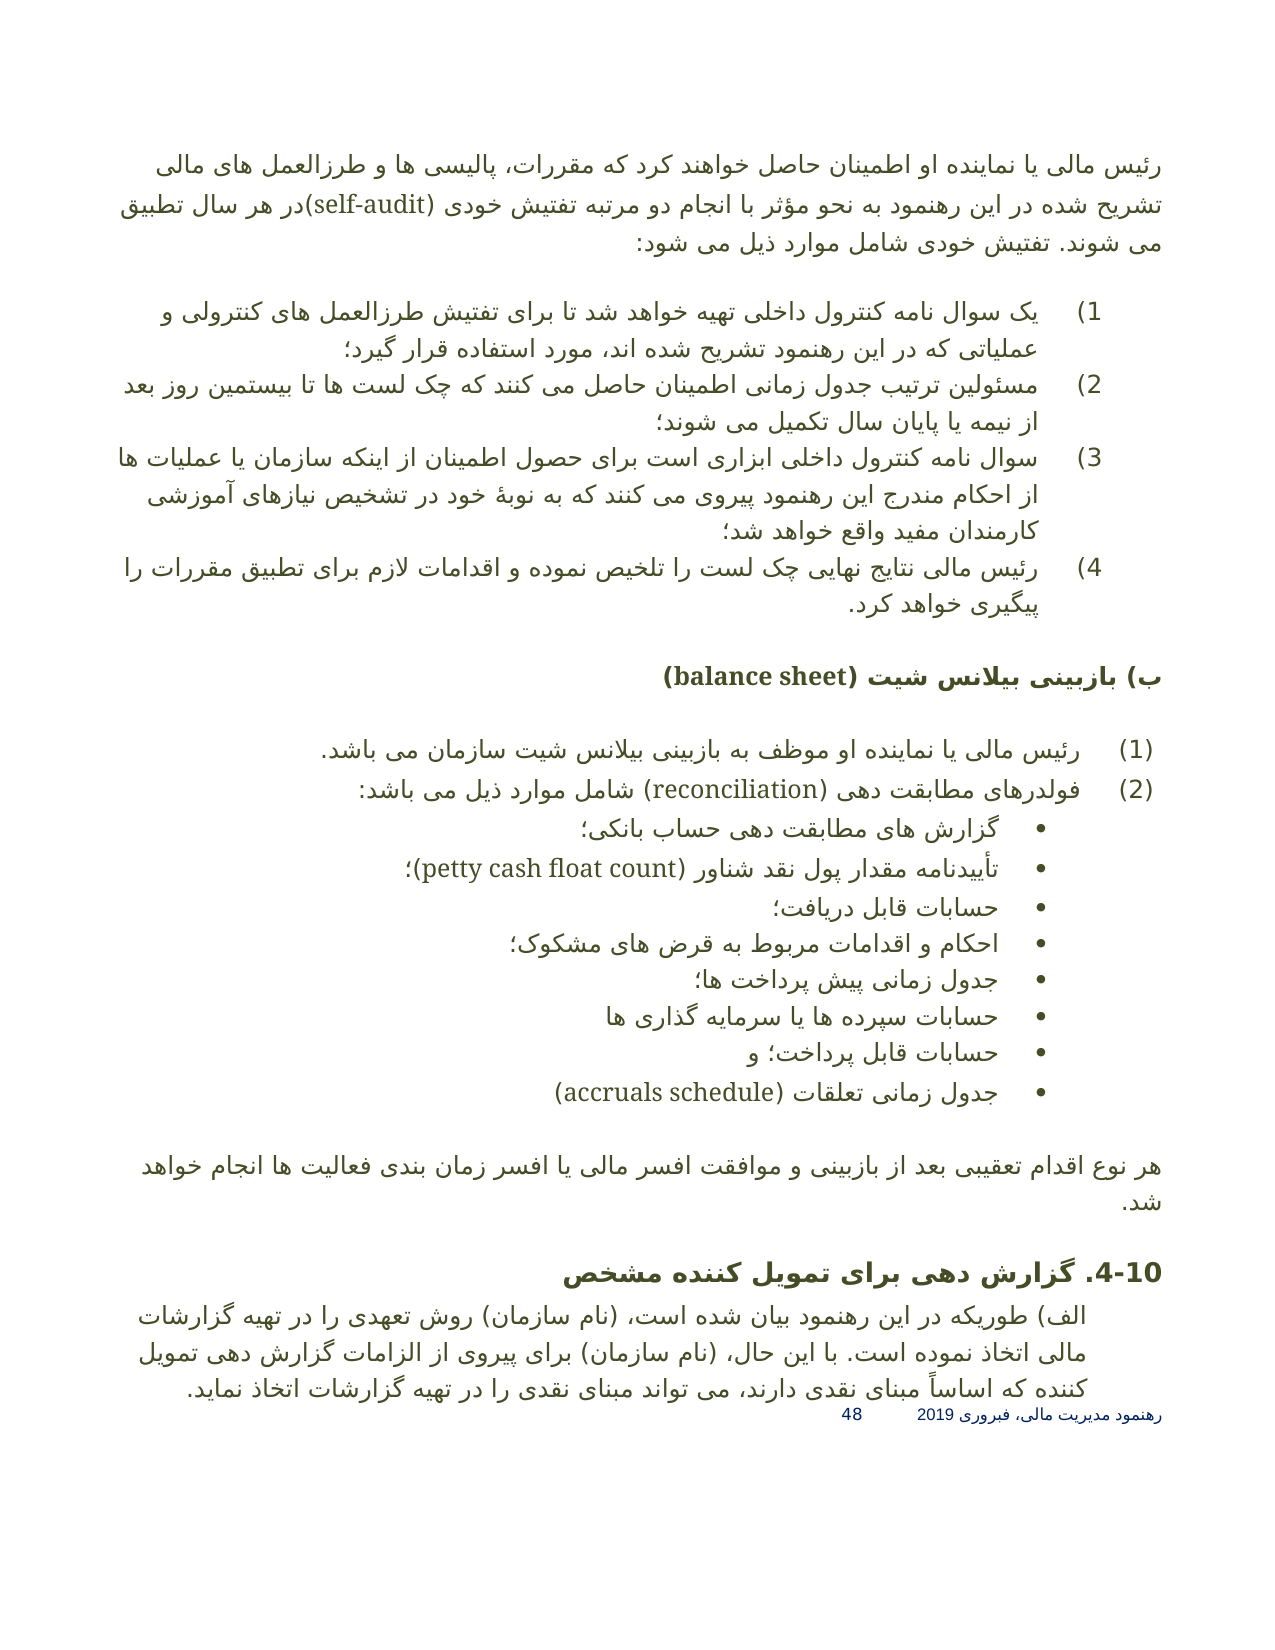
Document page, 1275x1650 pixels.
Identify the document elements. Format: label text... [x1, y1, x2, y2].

list سوال نامه کنترول داخلی ابزاری است برای حصول اطمینان از اینکه سازمان یا عملیات ها از احکام مندرج این رهنمود پیروی می کنند که به نوبۀ خود در تشخیص نیازهای آموزشی کارمندان مفید واقع خواهد شد؛ [112, 443, 1077, 546]
list رئیس مالی نتایج نهایی چک لست را تلخیص نموده و اقدامات لازم برای تطبیق مقررات را پیگیری خواهد کرد. [112, 553, 1077, 618]
subtitle 4-10. گزارش دهی برای تمویل کننده مشخص [112, 1257, 1162, 1289]
text ب) بازبینی بیلانس شیت (balance sheet) [112, 659, 1162, 693]
list احکام و اقدامات مربوط به قرض های مشکوک؛ [112, 929, 1037, 958]
list حسابات قابل پرداخت؛ و [112, 1039, 1037, 1068]
list رئیس مالی یا نماینده او موظف به بازبینی بیلانس شیت سازمان می باشد. [112, 735, 1118, 764]
text هر نوع اقدام تعقیبی بعد از بازبینی و موافقت افسر مالی یا افسر زمان بندی فعالیت ها انجام خواهد شد. [112, 1151, 1162, 1217]
list حسابات قابل دریافت؛ [112, 893, 1037, 922]
text رئیس مالی یا نماینده او اطمینان حاصل خواهند کرد که مقررات، پالیسی ها و طرزالعمل های مالی تشریح شده در این رهنمود به نحو مؤثر با انجام دو مرتبه تفتیش خودی (self-audit)در هر سال تطبیق می شوند. تفتیش خودی شامل موارد ذیل می شود: [112, 150, 1162, 257]
list حسابات سپرده ها یا سرمایه گذاری ها [112, 1002, 1037, 1031]
list گزارش های مطابقت دهی حساب بانکی؛ [112, 814, 1037, 843]
list فولدرهای مطابقت دهی (reconciliation) شامل موارد ذیل می باشد: [112, 771, 1118, 805]
list جدول زمانی پیش پرداخت ها؛ [112, 966, 1037, 995]
text الف) طوریکه در این رهنمود بیان شده است، (نام سازمان) روش تعهدی را در تهیه گزارشات مالی اتخاذ نموده است. با این حال، (نام سازمان) برای پیروی از الزامات گزارش دهی تمویل کننده که اساساً مبنای نقدی دارند، می تواند مبنای نقدی را در تهیه گزارشات اتخاذ نماید. [112, 1301, 1087, 1403]
list یک سوال نامه کنترول داخلی تهیه خواهد شد تا برای تفتیش طرزالعمل های کنترولی و عملیاتی که در این رهنمود تشریح شده اند، مورد استفاده قرار گیرد؛ [112, 298, 1077, 363]
list جدول زمانی تعلقات (accruals schedule) [112, 1075, 1037, 1109]
list تأییدنامه مقدار پول نقد شناور (petty cash float count)؛ [112, 850, 1037, 884]
list مسئولین ترتیب جدول زمانی اطمینان حاصل می کنند که چک لست ها تا بیستمین روز بعد از نیمه یا پایان سال تکمیل می شوند؛ [112, 371, 1077, 436]
